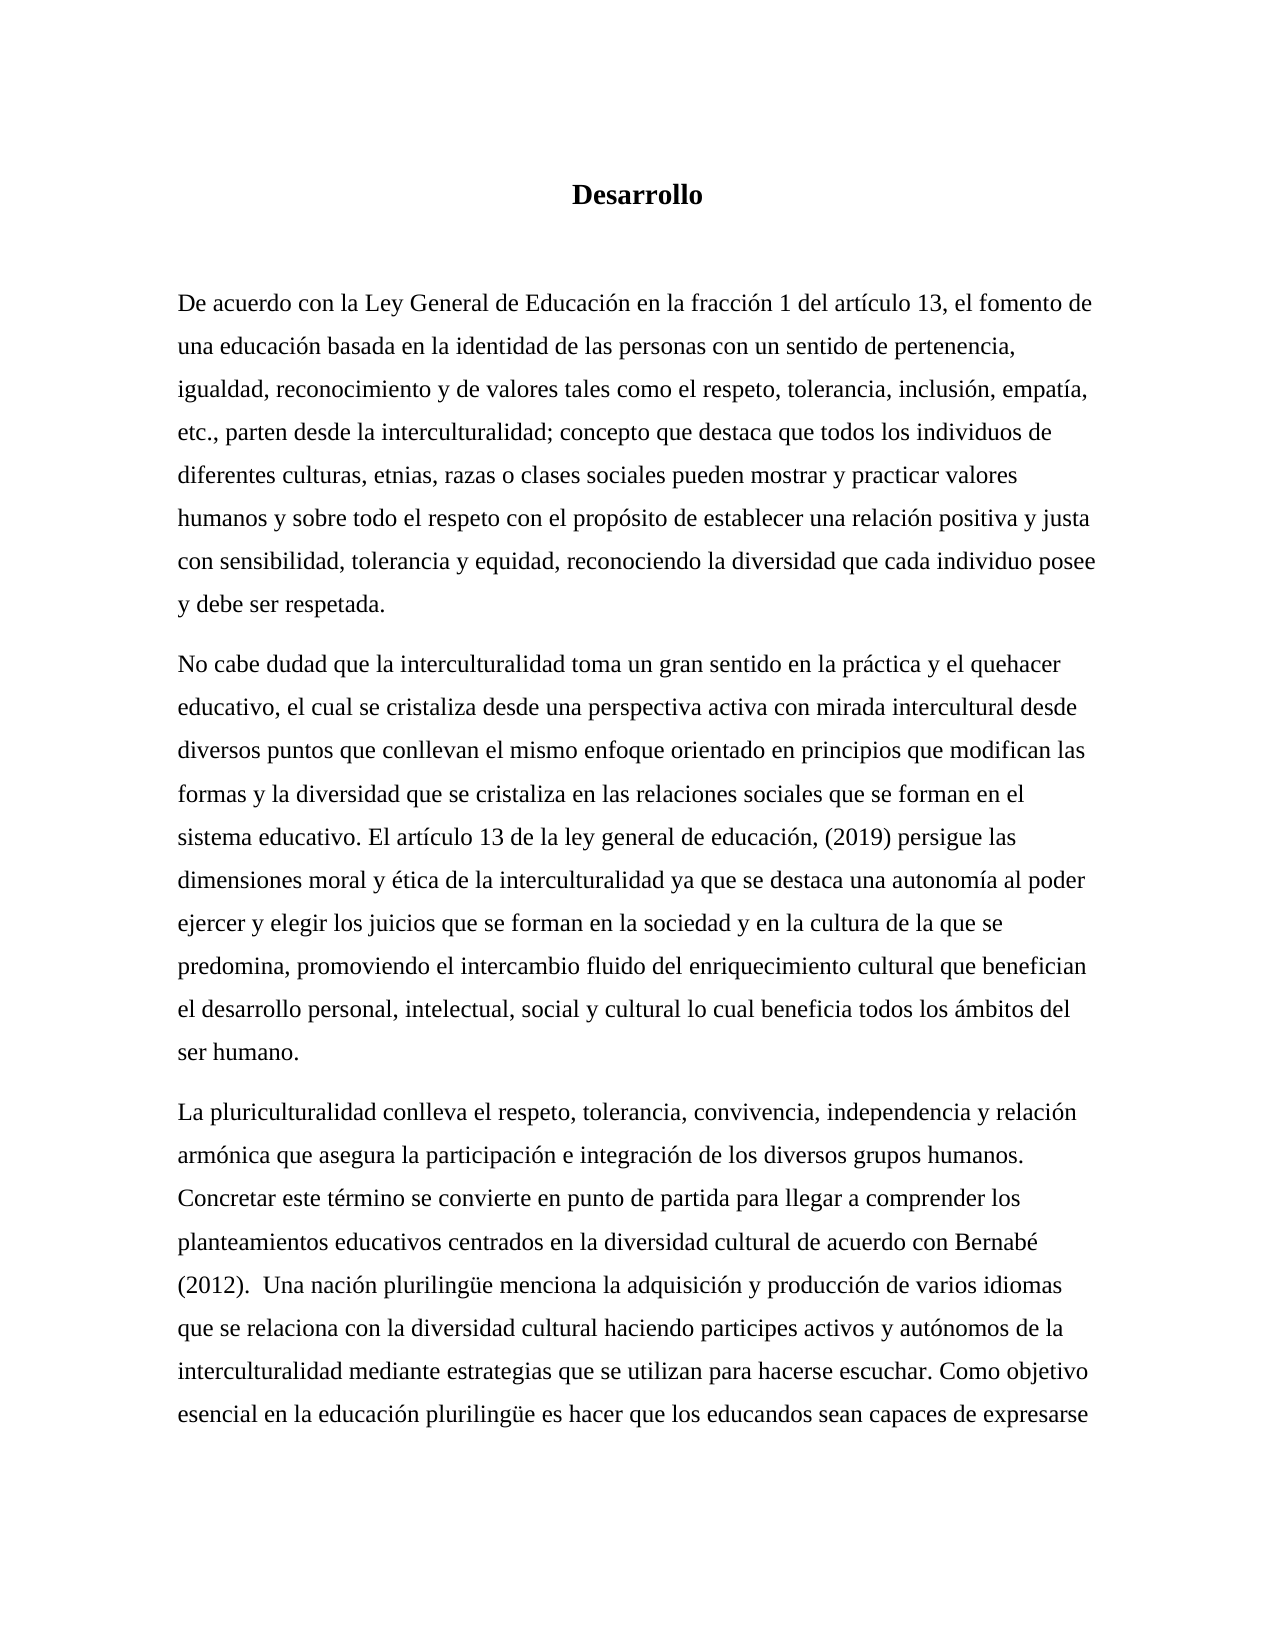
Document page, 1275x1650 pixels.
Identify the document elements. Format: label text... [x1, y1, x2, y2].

text Desarrollo [177, 177, 1098, 211]
text No cabe dudad que la interculturalidad toma un gran sentido en la práctica y el quehacer educativo, el cual se cristaliza desde una perspectiva activa con mirada intercultural desde diversos puntos que conllevan el mismo enfoque orientado en principios que modifican las formas y la diversidad que se cristaliza en las relaciones sociales que se forman en el sistema educativo. El artículo 13 de la ley general de educación, (2019) persigue las dimensiones moral y ética de la interculturalidad ya que se destaca una autonomía al poder ejercer y elegir los juicios que se forman en la sociedad y en la cultura de la que se predomina, promoviendo el intercambio fluido del enriquecimiento cultural que benefician el desarrollo personal, intelectual, social y cultural lo cual beneficia todos los ámbitos del ser humano. [177, 649, 1098, 1066]
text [177, 1097, 1098, 1428]
text De acuerdo con la Ley General de Educación en la fracción 1 del artículo 13, el fomento de una educación basada en la identidad de las personas con un sentido de pertenencia, igualdad, reconocimiento y de valores tales como el respeto, tolerancia, inclusión, empatía, etc., parten desde la interculturalidad; concepto que destaca que todos los individuos de diferentes culturas, etnias, razas o clases sociales pueden mostrar y practicar valores humanos y sobre todo el respeto con el propósito de establecer una relación positiva y justa con sensibilidad, tolerancia y equidad, reconociendo la diversidad que cada individuo posee y debe ser respetada. [177, 288, 1098, 618]
